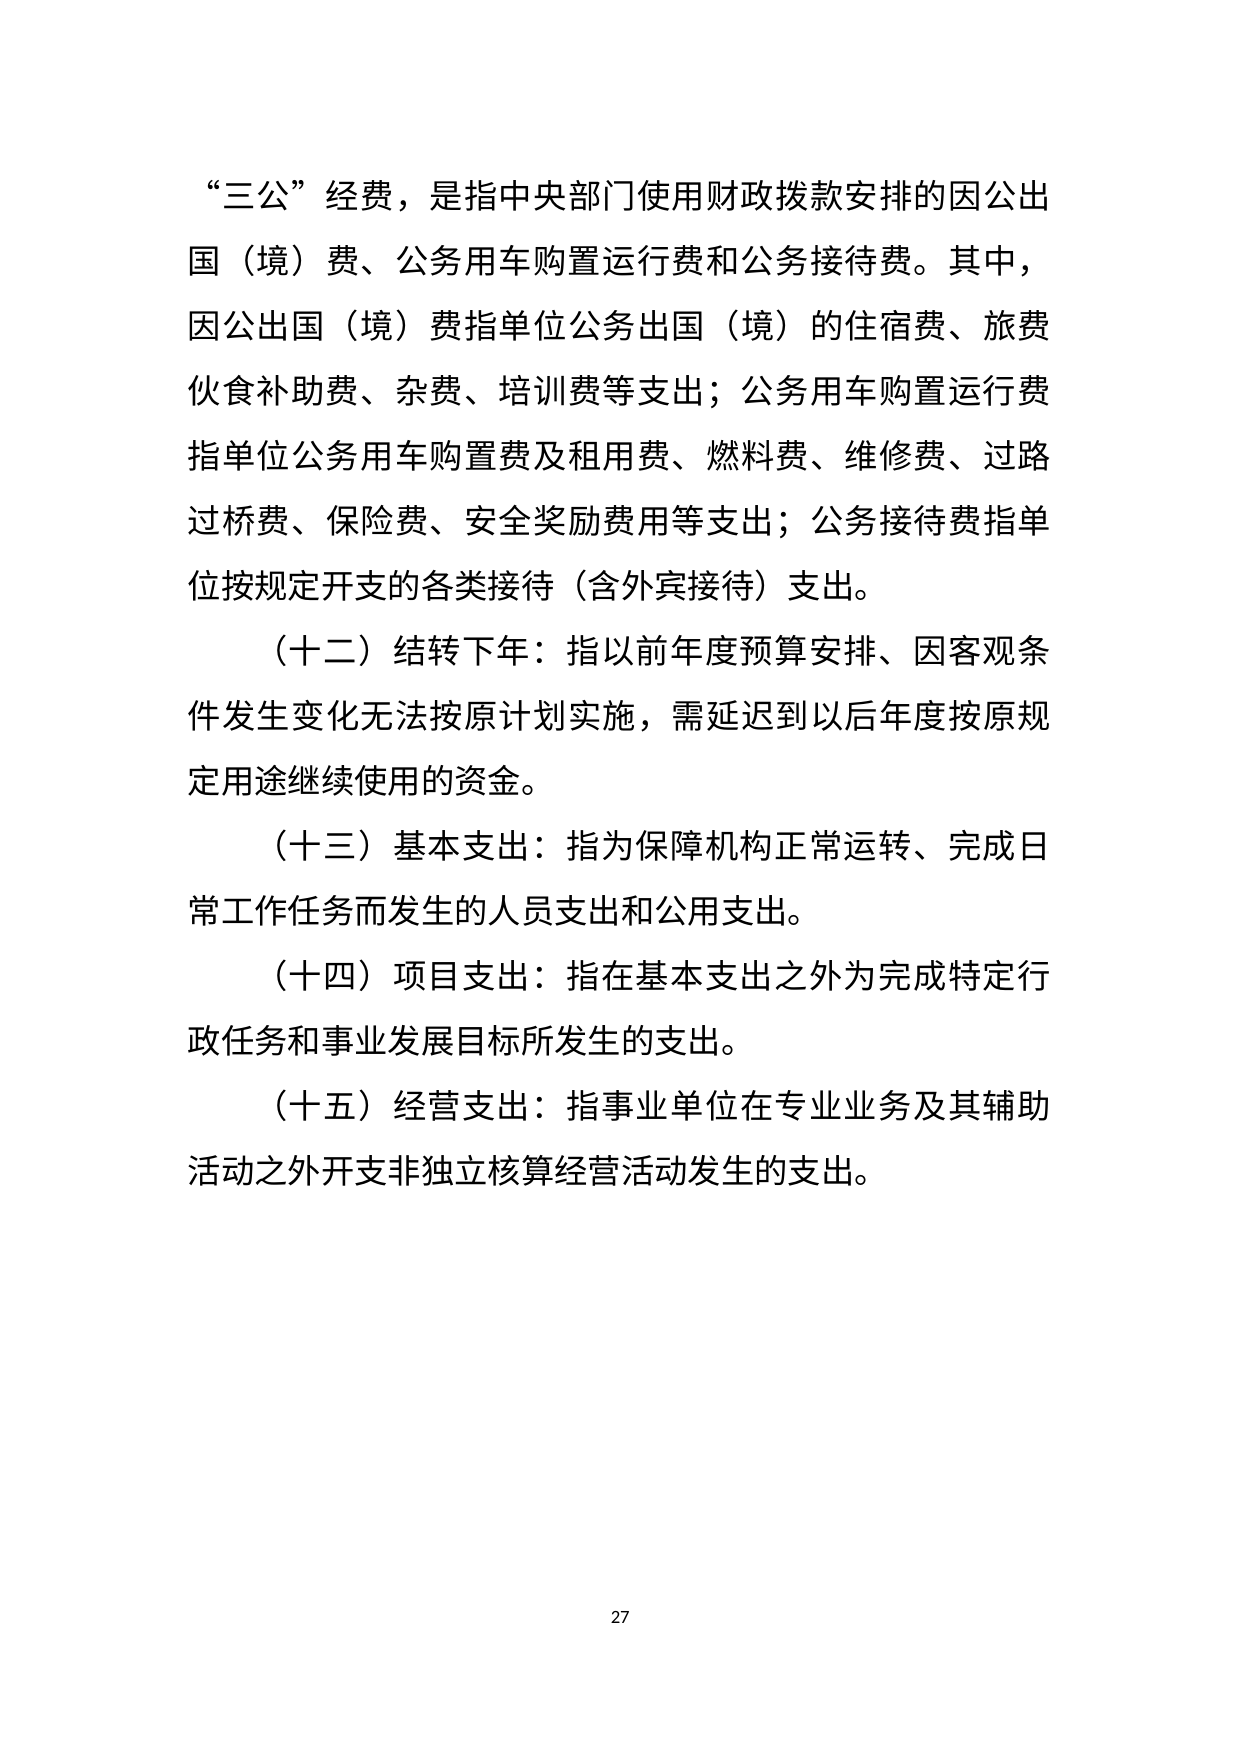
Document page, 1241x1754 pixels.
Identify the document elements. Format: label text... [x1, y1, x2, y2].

text （十四）项目支出：指在基本支出之外为完成特定行政任务和事业发展目标所发生的支出。 [187, 942, 1053, 1072]
text （十五）经营支出：指事业单位在专业业务及其辅助活动之外开支非独立核算经营活动发生的支出。 [187, 1072, 1053, 1202]
text （十二）结转下年：指以前年度预算安排、因客观条件发生变化无法按原计划实施，需延迟到以后年度按原规定用途继续使用的资金。 [187, 617, 1053, 812]
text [187, 162, 1053, 617]
text （十三）基本支出：指为保障机构正常运转、完成日常工作任务而发生的人员支出和公用支出。 [187, 812, 1053, 942]
